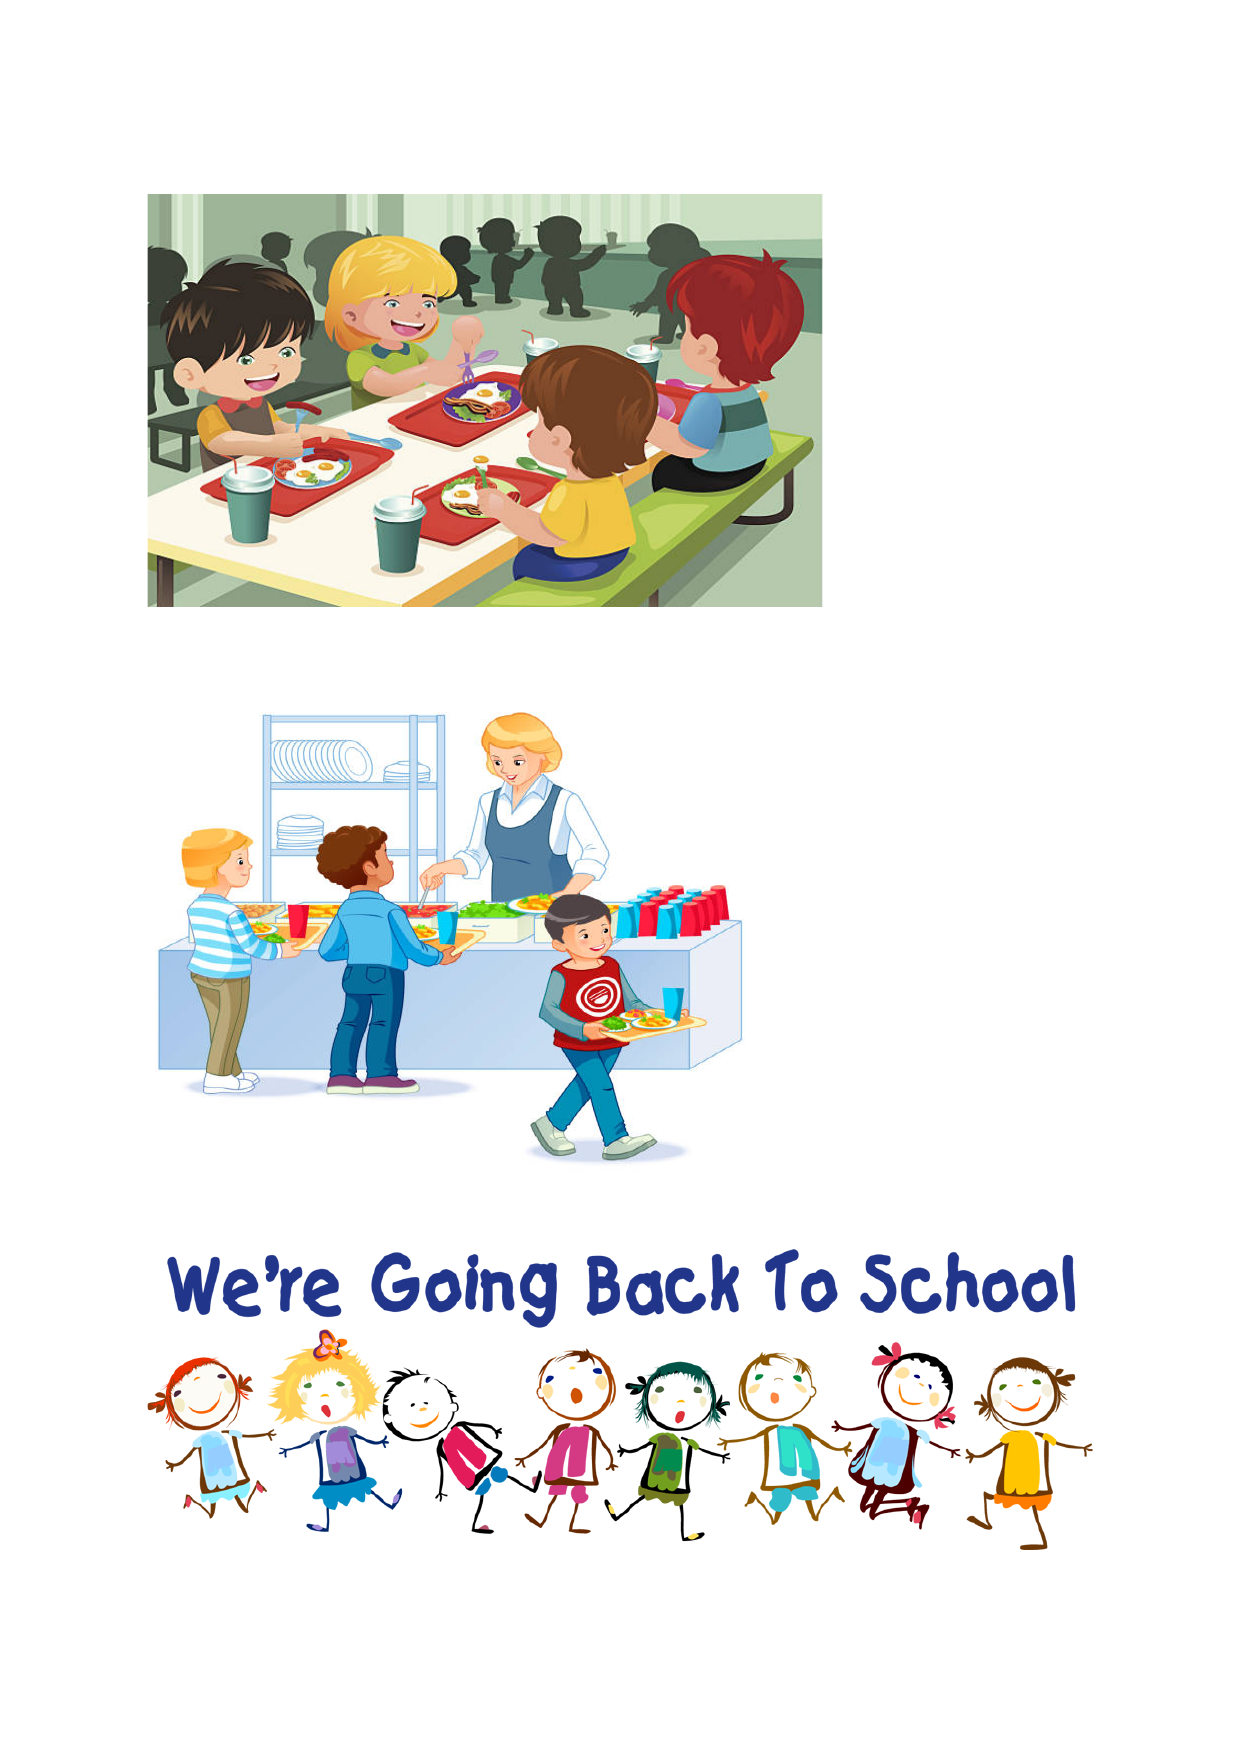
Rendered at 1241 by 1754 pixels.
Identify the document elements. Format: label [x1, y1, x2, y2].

picture [147, 672, 756, 1181]
picture [147, 194, 823, 607]
picture [147, 1246, 1093, 1550]
